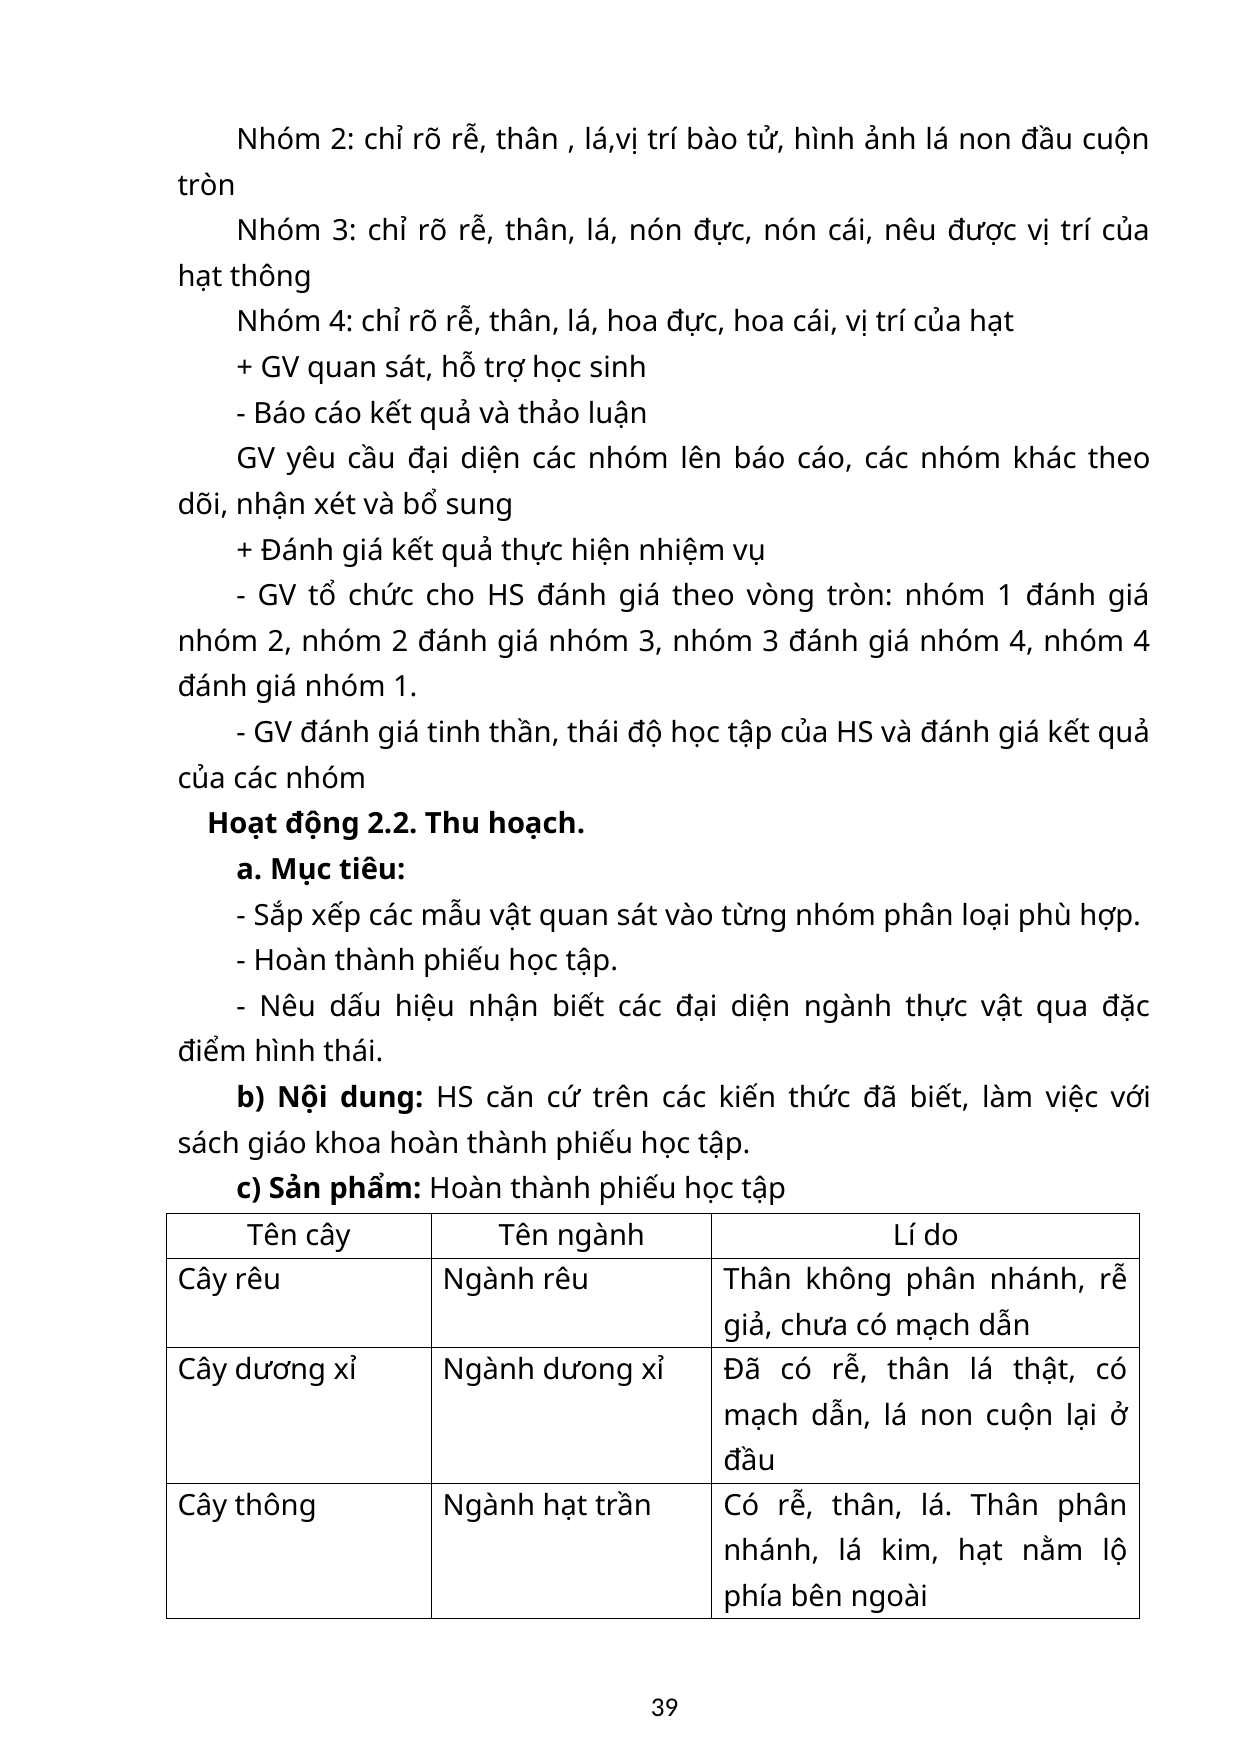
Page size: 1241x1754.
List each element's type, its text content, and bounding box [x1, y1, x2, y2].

text + Đánh giá kết quả thực hiện nhiệm vụ [177, 529, 1152, 568]
table_cell Ngành dưong xỉ [432, 1348, 711, 1483]
text - Báo cáo kết quả và thảo luận [177, 392, 1152, 432]
table_cell Đã có rễ, thân lá thật, có mạch dẫn, lá non cuộn lại ở đầu [712, 1348, 1139, 1483]
text GV yêu cầu đại diện các nhóm lên báo cáo, các nhóm khác theo dõi, nhận xét và bổ sung [177, 437, 1152, 523]
text Nhóm 3: chỉ rõ rễ, thân, lá, nón đực, nón cái, nêu được vị trí của hạt thông [177, 209, 1152, 295]
table_cell Thân không phân nhánh, rễ giả, chưa có mạch dẫn [712, 1259, 1139, 1347]
text b) Nội dung: HS căn cứ trên các kiến thức đã biết, làm việc với sách giáo khoa hoàn thành phiếu học tập. [177, 1076, 1152, 1162]
text - GV đánh giá tinh thần, thái độ học tập của HS và đánh giá kết quả của các nhóm [177, 711, 1152, 797]
text c) Sản phẩm: Hoàn thành phiếu học tập [177, 1167, 1152, 1207]
table_cell Có rễ, thân, lá. Thân phân nhánh, lá kim, hạt nằm lộ phía bên ngoài [712, 1484, 1139, 1618]
table_cell Cây thông [167, 1484, 431, 1618]
text - Nêu dấu hiệu nhận biết các đại diện ngành thực vật qua đặc điểm hình thái. [177, 985, 1152, 1070]
table_cell Cây dương xỉ [167, 1348, 431, 1483]
text + GV quan sát, hỗ trợ học sinh [177, 346, 1152, 386]
text - Hoàn thành phiếu học tập. [177, 939, 1152, 979]
table_header Lí do [712, 1214, 1139, 1257]
text Nhóm 4: chỉ rõ rễ, thân, lá, hoa đực, hoa cái, vị trí của hạt [177, 301, 1152, 340]
table_header Tên cây [167, 1214, 431, 1257]
text a. Mục tiêu: [177, 848, 1152, 888]
text Nhóm 2: chỉ rõ rễ, thân , lá,vị trí bào tử, hình ảnh lá non đầu cuộn tròn [177, 118, 1152, 203]
table_cell Ngành hạt trần [432, 1484, 711, 1618]
table_cell Cây rêu [167, 1259, 431, 1347]
text Hoạt động 2.2. Thu hoạch. [177, 802, 1152, 842]
list - Sắp xếp các mẫu vật quan sát vào từng nhóm phân loại phù hợp. [177, 894, 1152, 933]
table_cell Ngành rêu [432, 1259, 711, 1347]
text - GV tổ chức cho HS đánh giá theo vòng tròn: nhóm 1 đánh giá nhóm 2, nhóm 2 đánh giá nhóm 3, nhóm 3 đánh giá nhóm 4, nhóm 4 đánh giá nhóm 1. [177, 574, 1152, 705]
table_header Tên ngành [432, 1214, 711, 1257]
